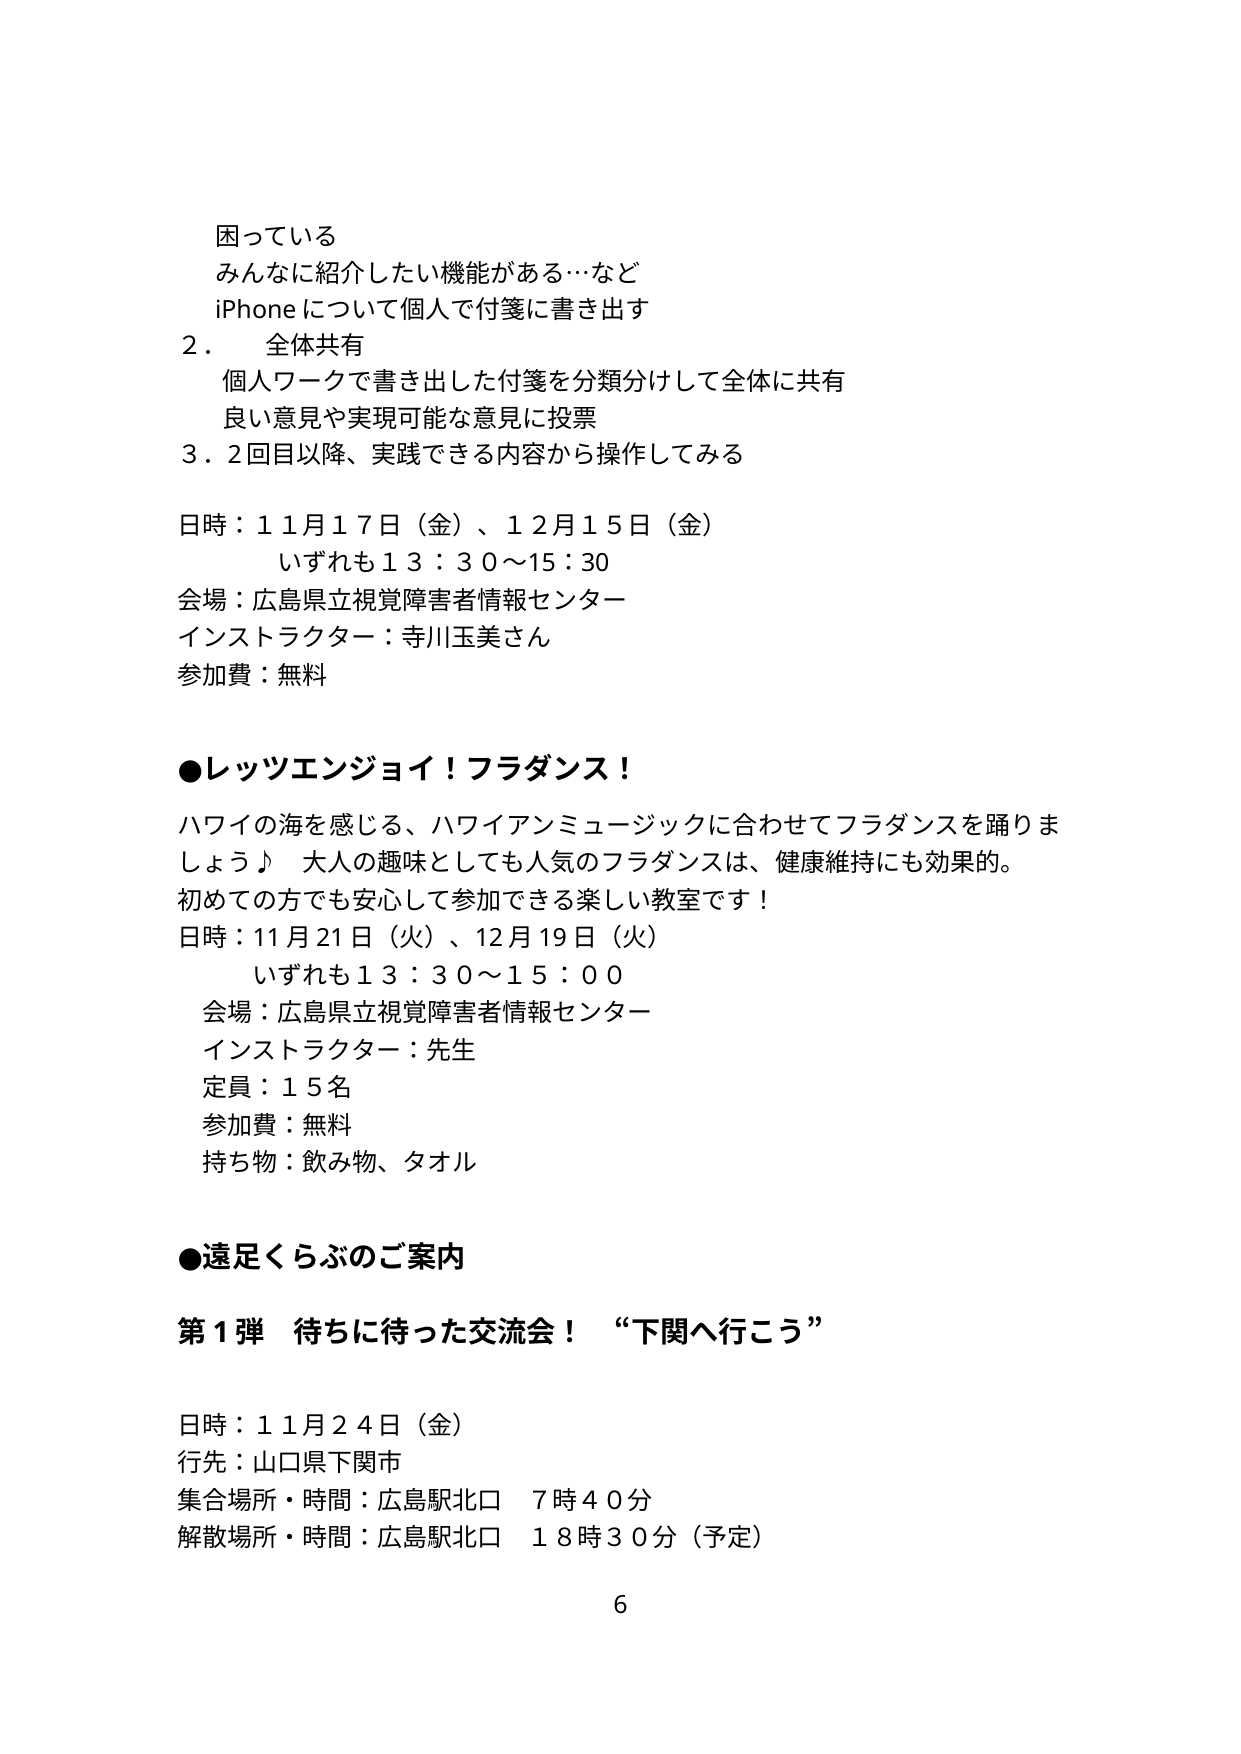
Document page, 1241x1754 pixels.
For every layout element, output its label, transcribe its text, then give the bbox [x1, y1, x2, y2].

text インストラクター：寺川玉美さん [177, 617, 1063, 654]
text 参加費：無料 [177, 1104, 1063, 1142]
text いずれも１３：３０～１５：００ [177, 954, 1063, 992]
text 日時：１１月２４日（金） [177, 1404, 1063, 1442]
text 定員：１５名 [177, 1067, 1063, 1104]
text 解散場所・時間：広島駅北口 １８時３０分（予定） [177, 1517, 1063, 1554]
text ●レッツエンジョイ！フラダンス！ [177, 729, 1063, 804]
list 全体共有 [177, 326, 1063, 362]
list 個人ワークで書き出した付箋を分類分けして全体に共有 [222, 362, 1063, 398]
list みんなに紹介したい機能がある…など [215, 253, 1063, 289]
text 集合場所・時間：広島駅北口 ７時４０分 [177, 1479, 1063, 1517]
text 会場：広島県立視覚障害者情報センター [177, 992, 1063, 1029]
text 持ち物：飲み物、タオル [177, 1142, 1063, 1179]
text 初めての方でも安心して参加できる楽しい教室です！ [177, 879, 1063, 917]
text ３．2回目以降、実践できる内容から操作してみる [177, 434, 1063, 471]
text ●遠足くらぶのご案内 [177, 1217, 1063, 1292]
text 行先：山口県下関市 [177, 1442, 1063, 1479]
list 良い意見や実現可能な意見に投票 [222, 398, 1063, 434]
text 日時：１１月１７日（金）、１２月１５日（金） [177, 504, 1063, 542]
text いずれも１３：３０～15：30 [177, 542, 1063, 579]
text 会場：広島県立視覚障害者情報センター [177, 579, 1063, 617]
text ハワイの海を感じる、ハワイアンミュージックに合わせてフラダンスを踊りましょう♪ 大人の趣味としても人気のフラダンスは、健康維持にも効果的。 [177, 804, 1063, 879]
text インストラクター：先生 [177, 1029, 1063, 1067]
text 第1弾 待ちに待った交流会！ “下関へ行こう” [177, 1292, 1063, 1367]
list iPhoneについて個人で付箋に書き出す [215, 289, 1063, 326]
text 日時：11月21日（火）、12月19日（火） [177, 917, 1063, 954]
text 参加費：無料 [177, 654, 1063, 692]
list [215, 217, 1063, 253]
